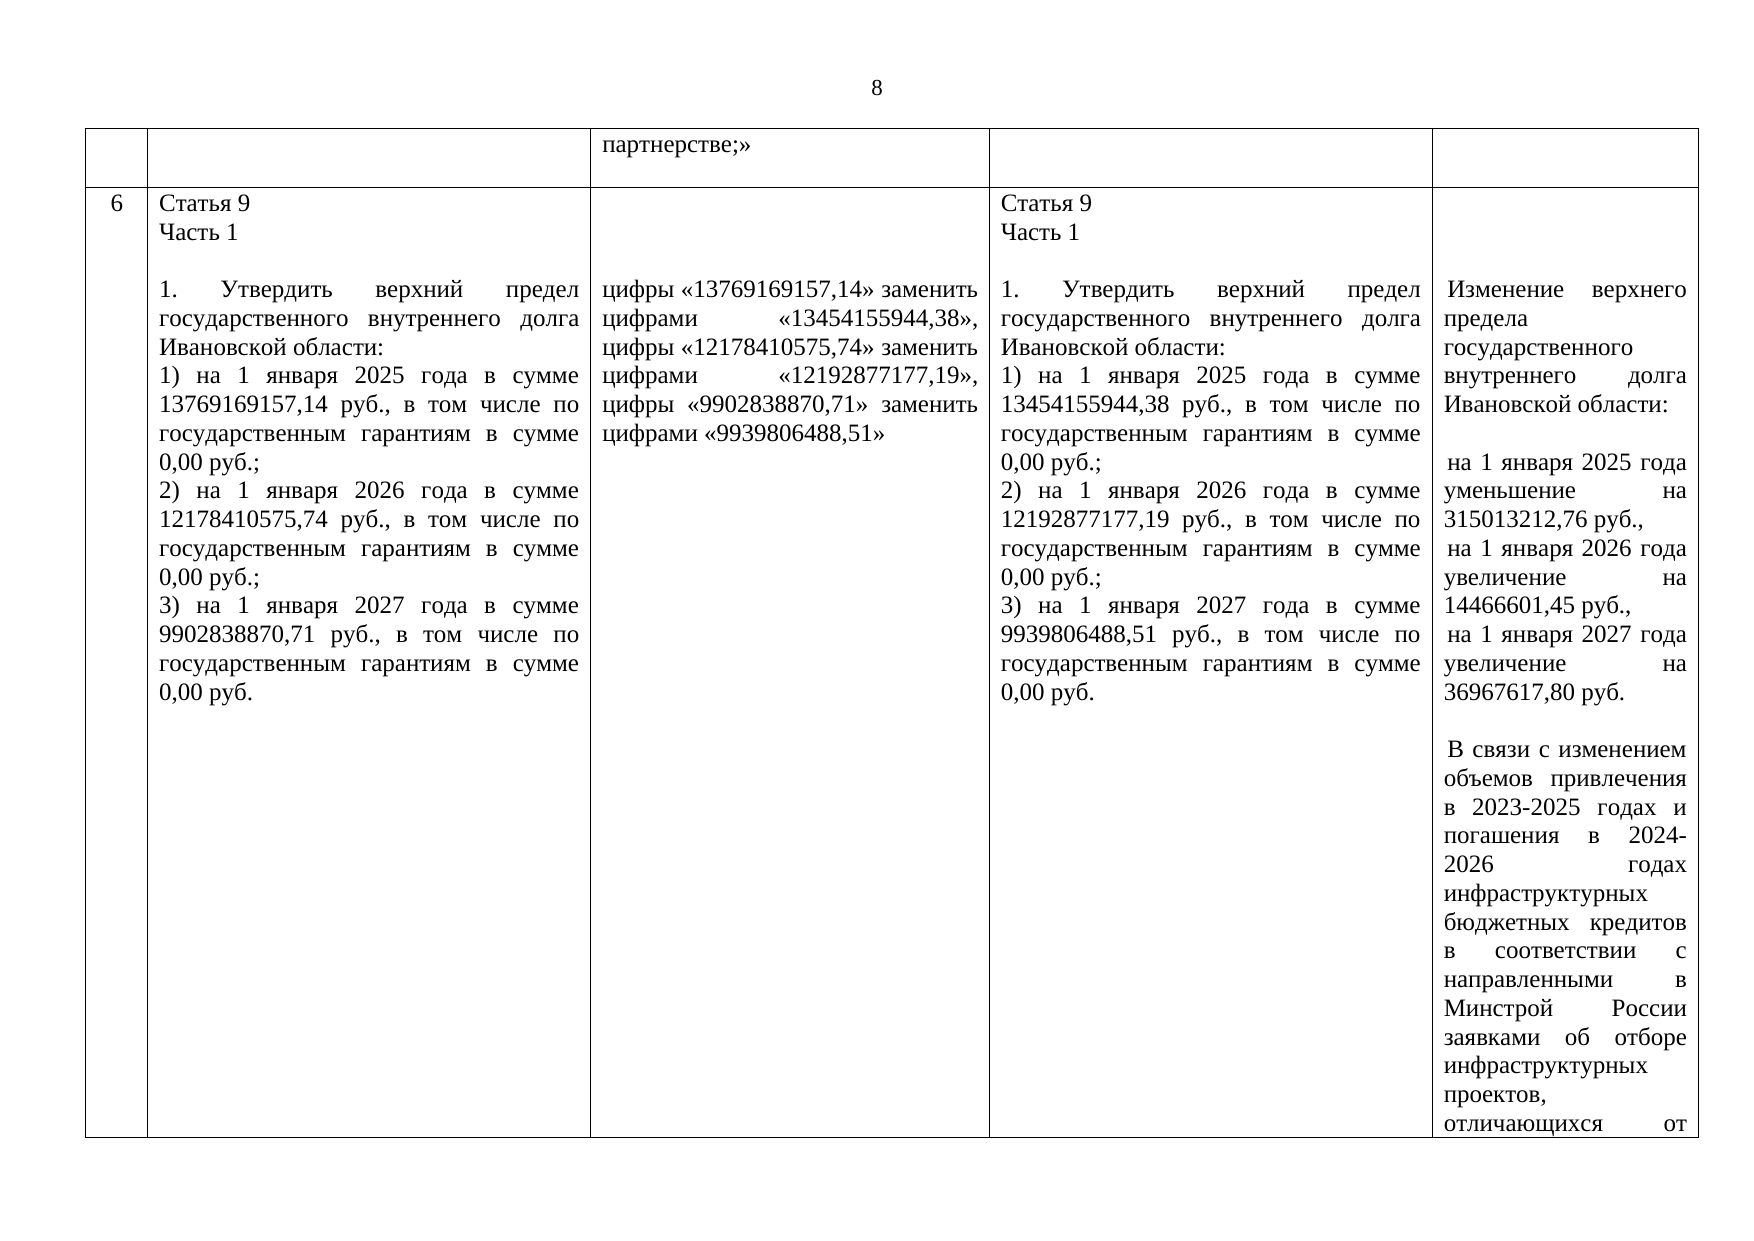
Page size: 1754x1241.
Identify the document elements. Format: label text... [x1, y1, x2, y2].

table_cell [148, 129, 590, 187]
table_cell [990, 188, 1432, 1137]
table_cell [148, 188, 590, 1137]
table_cell 5 [86, 129, 147, 187]
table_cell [591, 188, 989, 1137]
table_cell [1433, 129, 1698, 187]
table_cell 6 [86, 188, 147, 1137]
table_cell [1433, 188, 1698, 1137]
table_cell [591, 129, 989, 187]
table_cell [990, 129, 1432, 187]
